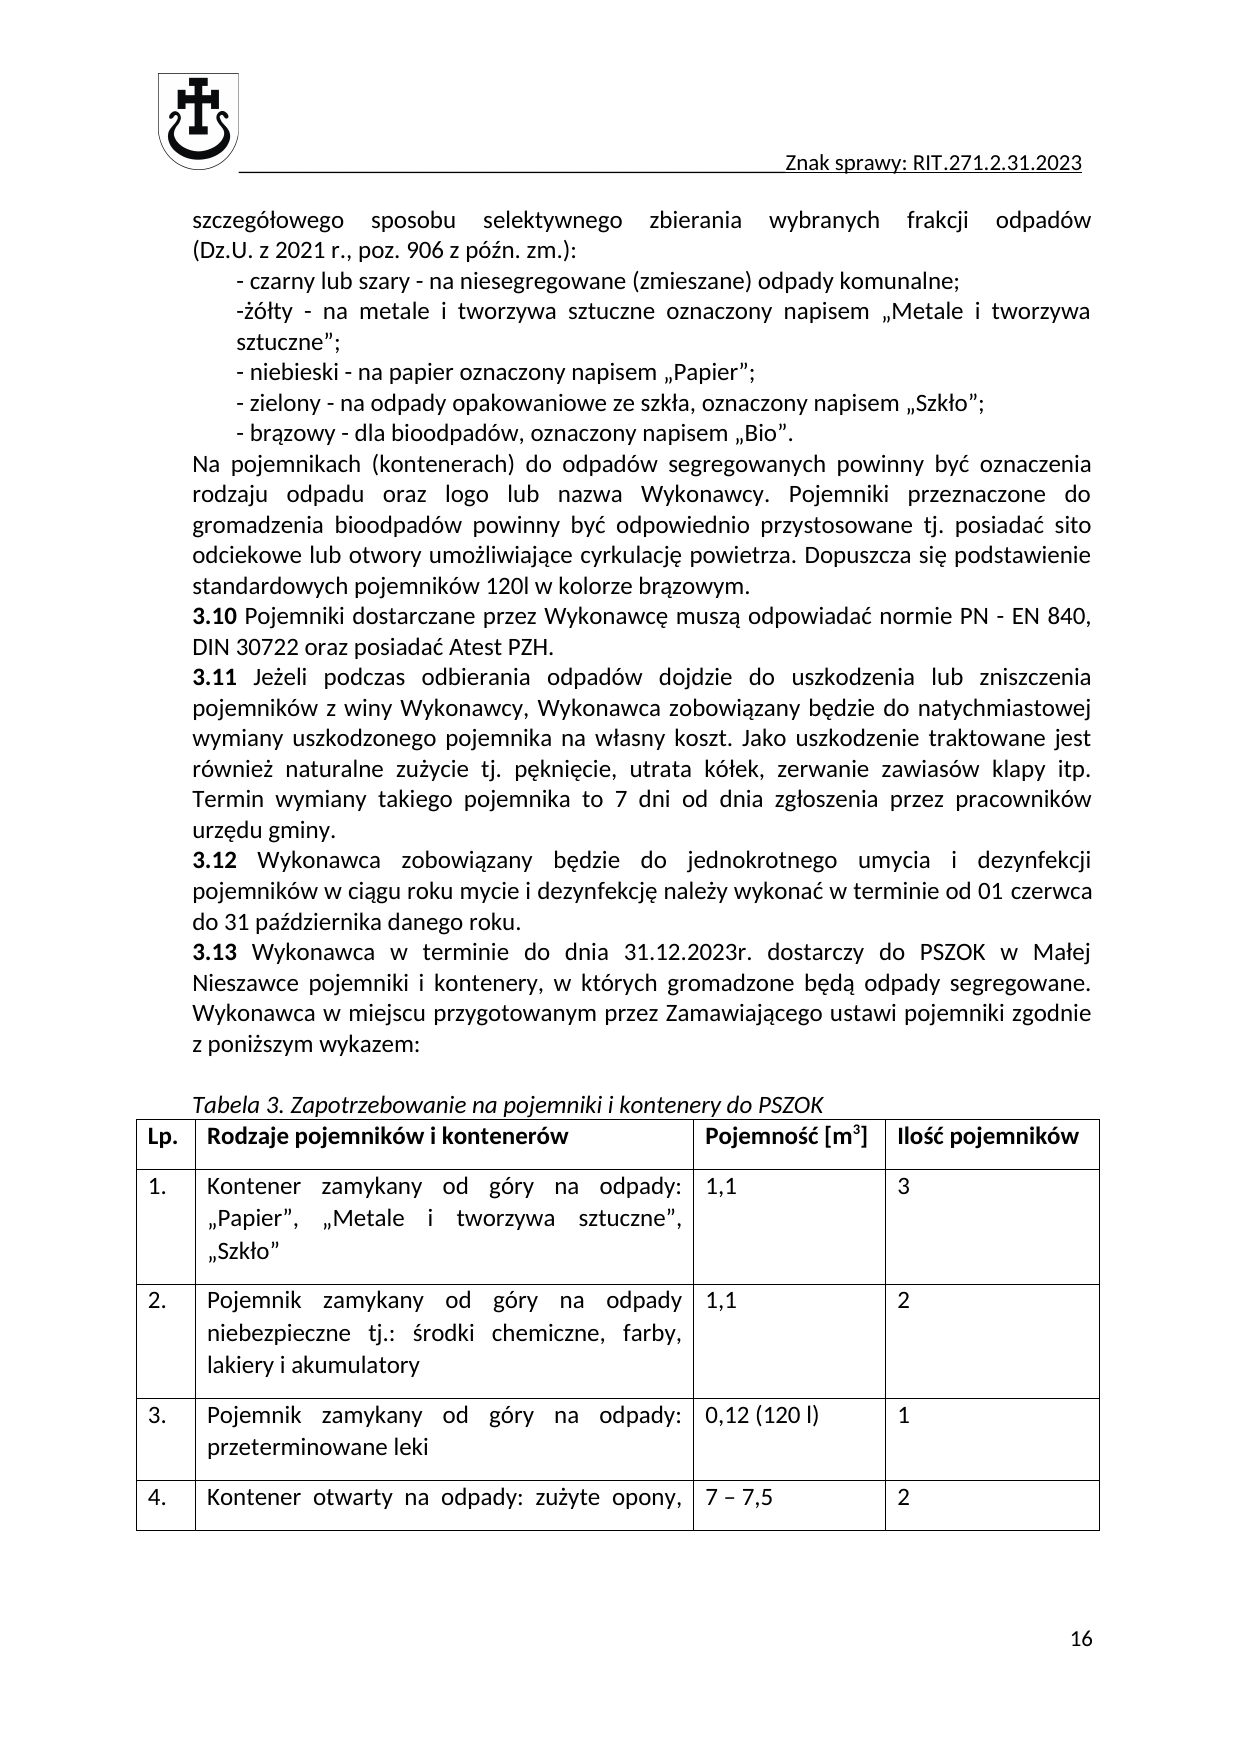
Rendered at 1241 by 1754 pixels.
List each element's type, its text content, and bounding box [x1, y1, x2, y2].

text - niebieski - na papier oznaczony napisem „Papier”; [236, 356, 1093, 387]
text - czarny lub szary - na niesegregowane (zmieszane) odpady komunalne; [236, 265, 1093, 295]
table_cell Pojemnik zamykany od góry na odpady niebezpieczne tj.: środki chemiczne, farby, lakiery i akumulatory [196, 1285, 693, 1398]
text Tabela 3. Zapotrzebowanie na pojemniki i kontenery do PSZOK [192, 1089, 1093, 1119]
text 3.12 Wykonawca zobowiązany będzie do jednokrotnego umycia i dezynfekcji pojemników w ciągu roku mycie i dezynfekcję należy wykonać w terminie od 01 czerwca do 31 października danego roku. [192, 845, 1093, 936]
table_cell Kontener otwarty na odpady: zużyte opony, zużyty sprzęt elektryczny i elektroniczny [196, 1481, 693, 1530]
text Na pojemnikach (kontenerach) do odpadów segregowanych powinny być oznaczenia rodzaju odpadu oraz logo lub nazwa Wykonawcy. Pojemniki przeznaczone do gromadzenia bioodpadów powinny być odpowiednio przystosowane tj. posiadać sito odciekowe lub otwory umożliwiające cyrkulację powietrza. Dopuszcza się podstawienie standardowych pojemników 120l w kolorze brązowym. [192, 448, 1093, 601]
table_cell 1. [137, 1170, 195, 1283]
table_header Ilość pojemników [886, 1120, 1099, 1169]
text - zielony - na odpady opakowaniowe ze szkła, oznaczony napisem „Szkło”; [236, 387, 1093, 417]
text 3.11 Jeżeli podczas odbierania odpadów dojdzie do uszkodzenia lub zniszczenia pojemników z winy Wykonawcy, Wykonawca zobowiązany będzie do natychmiastowej wymiany uszkodzonego pojemnika na własny koszt. Jako uszkodzenie traktowane jest również naturalne zużycie tj. pęknięcie, utrata kółek, zerwanie zawiasów klapy itp. Termin wymiany takiego pojemnika to 7 dni od dnia zgłoszenia przez pracowników urzędu gminy. [192, 662, 1093, 845]
table_cell 2 [886, 1481, 1099, 1530]
table_cell Pojemnik zamykany od góry na odpady: przeterminowane leki [196, 1399, 693, 1480]
table_cell Kontener zamykany od góry na odpady: „Papier”, „Metale i tworzywa sztuczne”, „Szkło” [196, 1170, 693, 1283]
text 3.10 Pojemniki dostarczane przez Wykonawcę muszą odpowiadać normie PN - EN 840, DIN 30722 oraz posiadać Atest PZH. [192, 601, 1093, 662]
table_cell 4. [137, 1481, 195, 1530]
table_cell 2. [137, 1285, 195, 1398]
text -żółty - na metale i tworzywa sztuczne oznaczony napisem „Metale i tworzywa sztuczne”; [236, 295, 1093, 356]
table_cell 1 [886, 1399, 1099, 1480]
text 3.13 Wykonawca w terminie do dnia 31.12.2023r. dostarczy do PSZOK w Małej Nieszawce pojemniki i kontenery, w których gromadzone będą odpady segregowane. Wykonawca w miejscu przygotowanym przez Zamawiającego ustawi pojemniki zgodnie z poniższym wykazem: [192, 936, 1093, 1058]
table_header Rodzaje pojemników i kontenerów [196, 1120, 693, 1169]
table_cell 0,12 (120 l) [694, 1399, 885, 1480]
table_cell 1,1 [694, 1170, 885, 1283]
table_cell 3 [886, 1170, 1099, 1283]
table_cell 2 [886, 1285, 1099, 1398]
table_header Pojemność [m3] [694, 1120, 885, 1169]
table_cell 7 – 7,5 [694, 1481, 885, 1530]
text - brązowy - dla bioodpadów, oznaczony napisem „Bio”. [236, 417, 1093, 448]
picture [158, 73, 239, 170]
table_cell 3. [137, 1399, 195, 1480]
table_header Lp. [137, 1120, 195, 1169]
table_cell 1,1 [694, 1285, 885, 1398]
